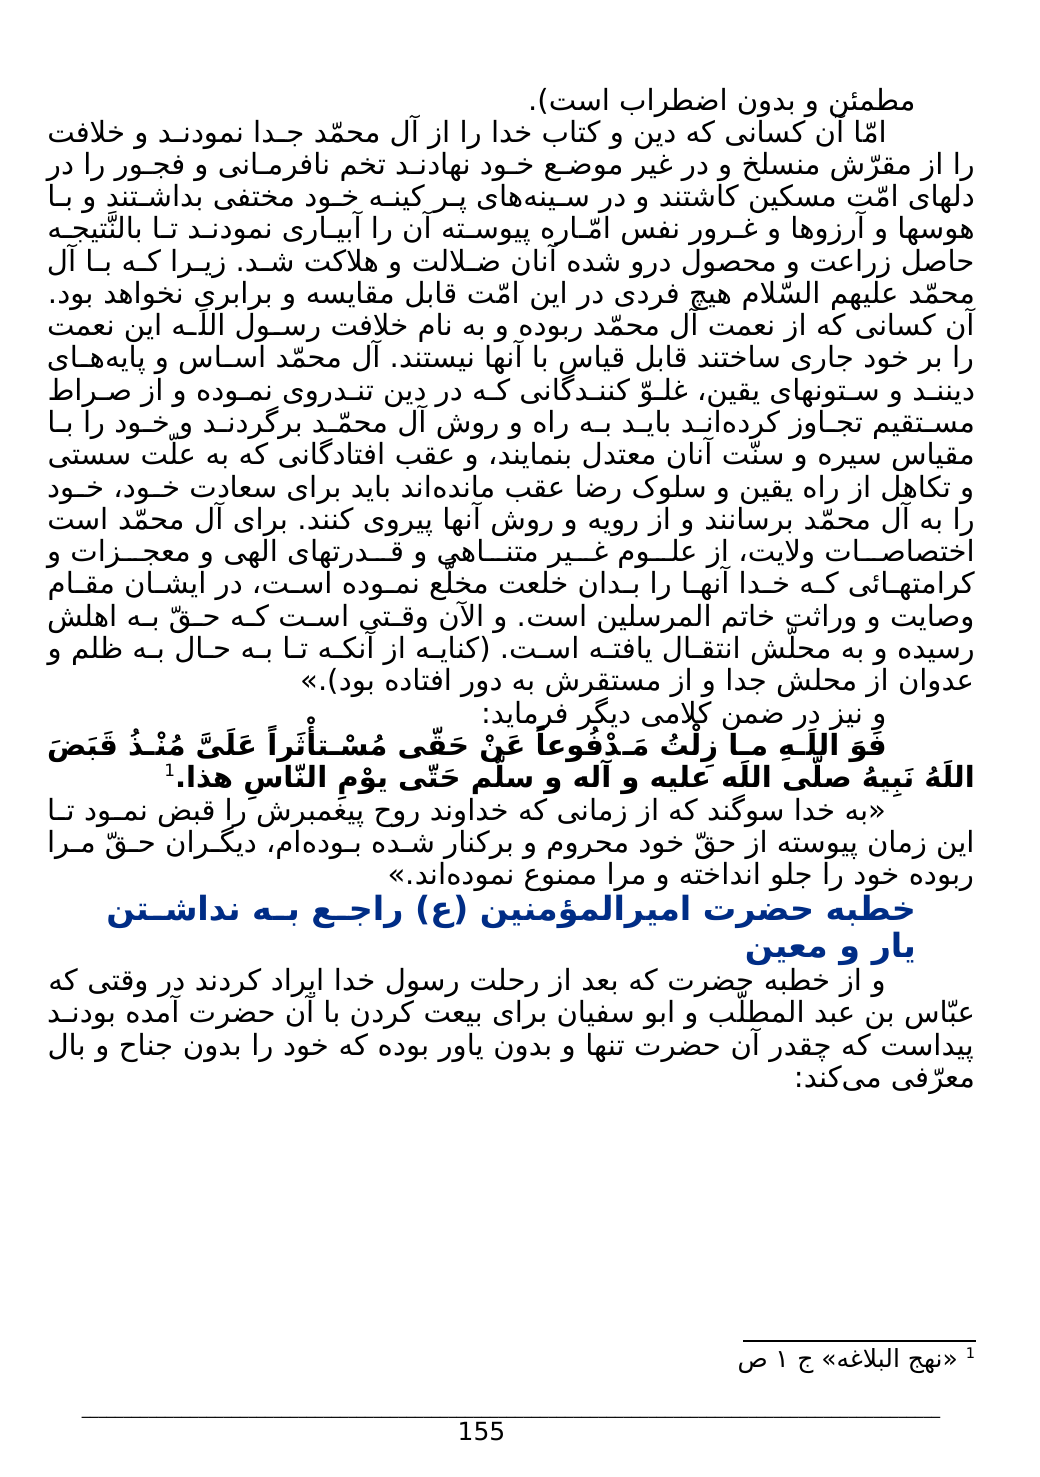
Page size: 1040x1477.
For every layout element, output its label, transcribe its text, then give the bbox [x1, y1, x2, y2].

text «به خدا سوگند که از زمانى که خداوند روح پیغمبرش را قبض نمود تا این زمان پیوسته از حقّ خود محروم و برکنار شده بوده‌ام، دیگران حقّ مرا ربوده خود را جلو انداخته و مرا ممنوع نموده‌اند.» [47, 794, 975, 891]
text امّا آن کسانى که دین و کتاب خدا را از آل محمّد جدا نمودند و خلافت را از مقرّش منسلخ و در غیر موضع خود نهادند تخم نافرمانى و فجور را در دلهاى امّت مسکین کاشتند و در سینه‌هاى پر کینه خود مختفى بداشتند و با هوسها و آرزوها و غرور نفس امّاره پیوسته آن را آبیارى نمودند تا بالنَّتیجه حاصل زراعت و محصول درو شده آنان ضلالت و هلاکت شد. زیرا که با آل محمّد علیهم السّلام هیچ فردى در این امّت قابل مقایسه و برابرى نخواهد بود. آن کسانى که از نعمت آل محمّد ربوده و به نام خلافت رسول اللَه این نعمت را بر خود جارى ساختند قابل قیاس با آنها نیستند. آل محمّد اساس و پایه‌هاى دینند و ستونهاى یقین، غلوّ کنندگانى که در دین تندروى نموده و از صراط مستقیم تجاوز کرده‌اند باید به راه و روش آل محمّد برگردند و خود را با مقیاس سیره و سنّت آنان معتدل بنمایند، و عقب افتادگانى که به علّت سستى و تکاهل از راه یقین و سلوک رضا عقب مانده‌اند باید براى سعادت خود، خود را به آل محمّد برسانند و از رویه و روش آنها پیروى کنند. براى آل محمّد است اختصاصات ولایت، از علوم غیر متناهى و قدرتهاى الهى و معجزات و کرامتهائى که خدا آنها را بدان خلعت مخلَّع نموده است، در ایشان مقام وصایت و وراثت خاتم المرسلین است. و الآن وقتى است که حقّ به اهلش رسیده و به محلّش انتقال یافته است. (کنایه از آنکه تا به حال به ظلم و عدوان از محلش جدا و از مستقرش به دور افتاده بود).» [47, 117, 975, 698]
text و نیز در ضمن کلامى دیگر فرماید: [47, 698, 975, 730]
subtitle خطبه حضرت امیرالمؤمنین (ع) راجع به نداشتن یار و معین‌ [106, 891, 916, 965]
text فَوَ اللَهِ ما زِلْتُ مَدْفُوعاً عَنْ حَقّى مُسْتأْثَراً عَلَىَّ مُنْذُ قَبَضَ اللَهُ نَبِیهُ صلّى اللَه علیه و آله و سلّم حَتّى یوْمِ النّاسِ هذا. [47, 730, 975, 794]
text مطمئن و بدون اضطراب است). [47, 84, 975, 117]
text و از خطبه حضرت که بعد از رحلت رسول خدا ایراد کردند در وقتى که عبّاس بن عبد المطلّب و ابو سفیان براى بیعت کردن با آن حضرت آمده بودند پیداست که چقدر آن حضرت تنها و بدون یاور بوده که خود را بدون جناح و بال معرّفى مى‌کند: [47, 965, 975, 1094]
